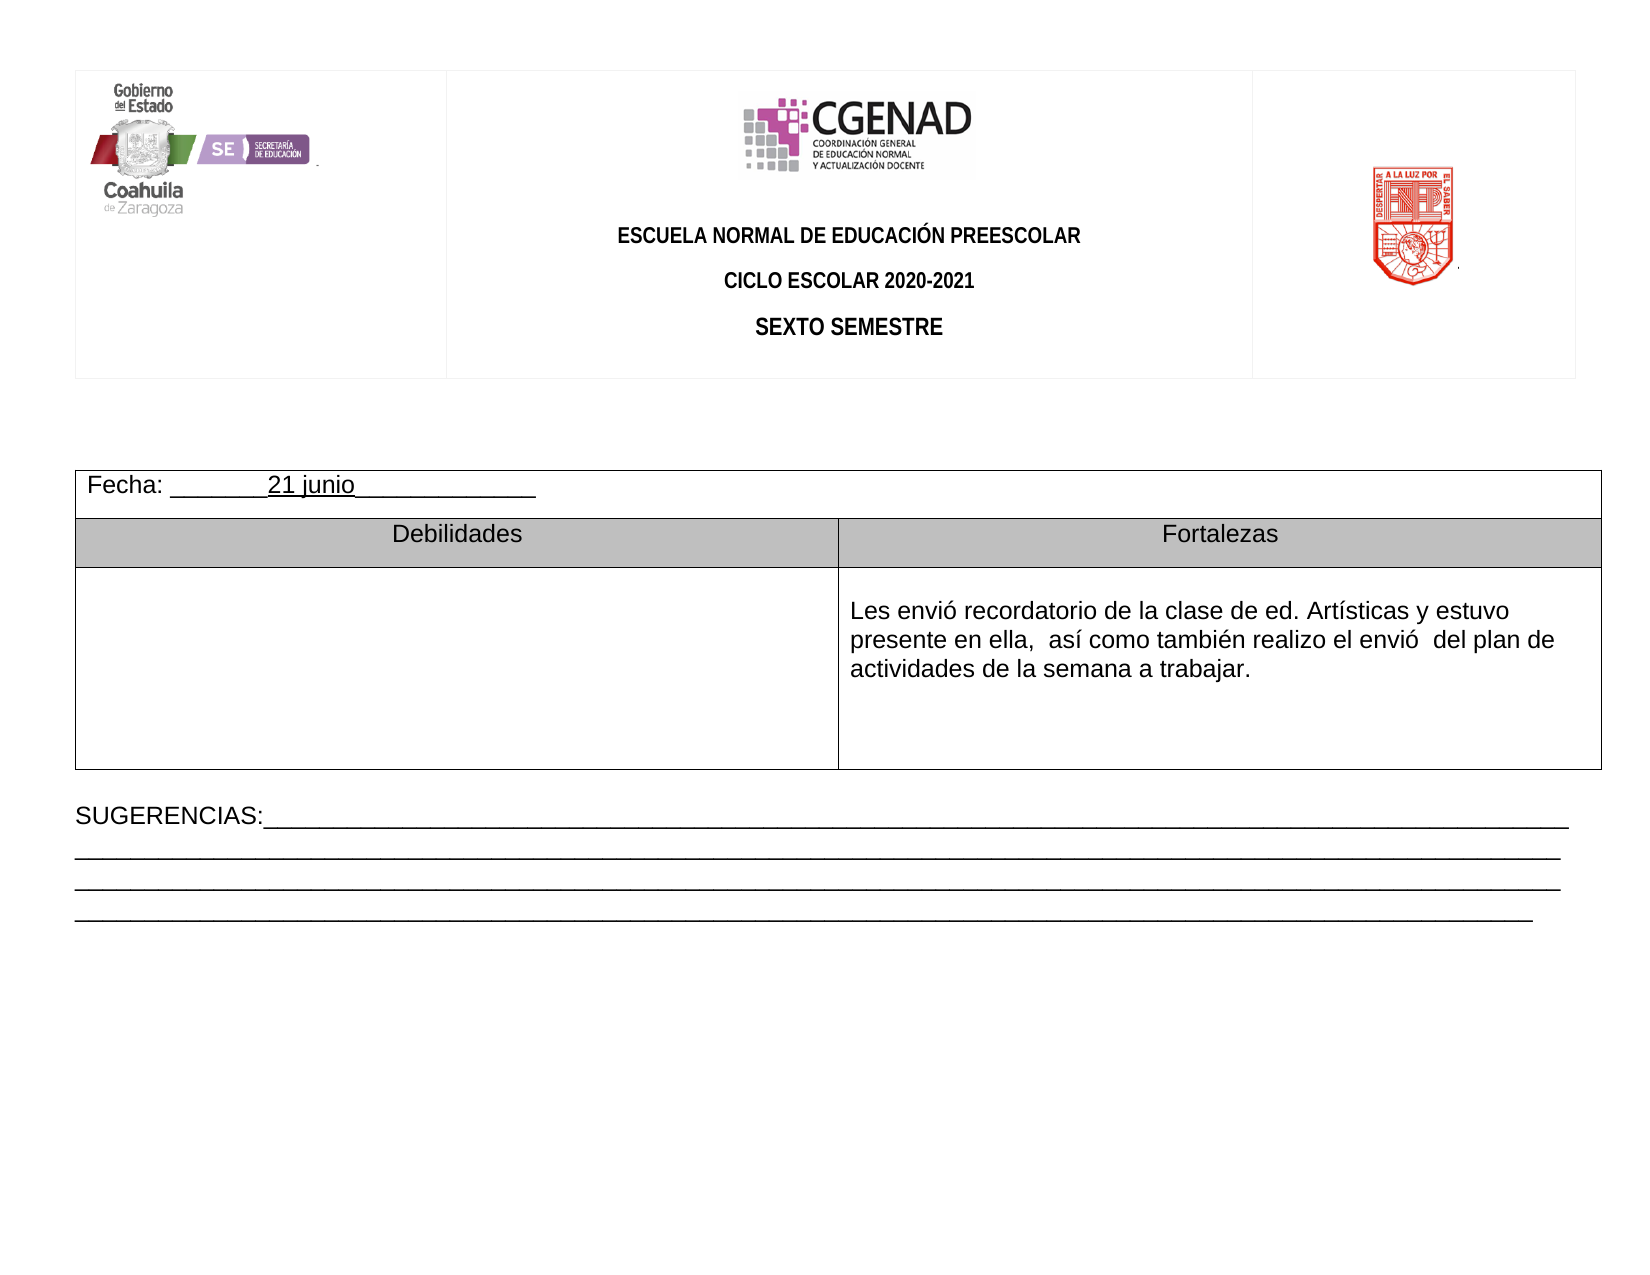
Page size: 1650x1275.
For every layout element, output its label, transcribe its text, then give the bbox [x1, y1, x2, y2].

table_cell [76, 568, 838, 769]
table_cell Les envió recordatorio de la clase de ed. Artísticas y estuvo presente en ella, así como también realizo el envió del plan de actividades de la semana a trabajar. [839, 568, 1601, 769]
table_cell Fortalezas [839, 519, 1601, 567]
picture [1368, 158, 1459, 292]
table_cell Debilidades [76, 519, 838, 567]
picture [737, 91, 977, 180]
picture [82, 77, 319, 227]
table_header Fecha: _______21 junio_____________ [76, 471, 1601, 518]
text SUGERENCIAS:_____________________________________________________________________________________________________________________________________________________________________________________________________________________________________________________________________________________________________________________________________________________________________________________________________________________________ [75, 801, 1575, 923]
